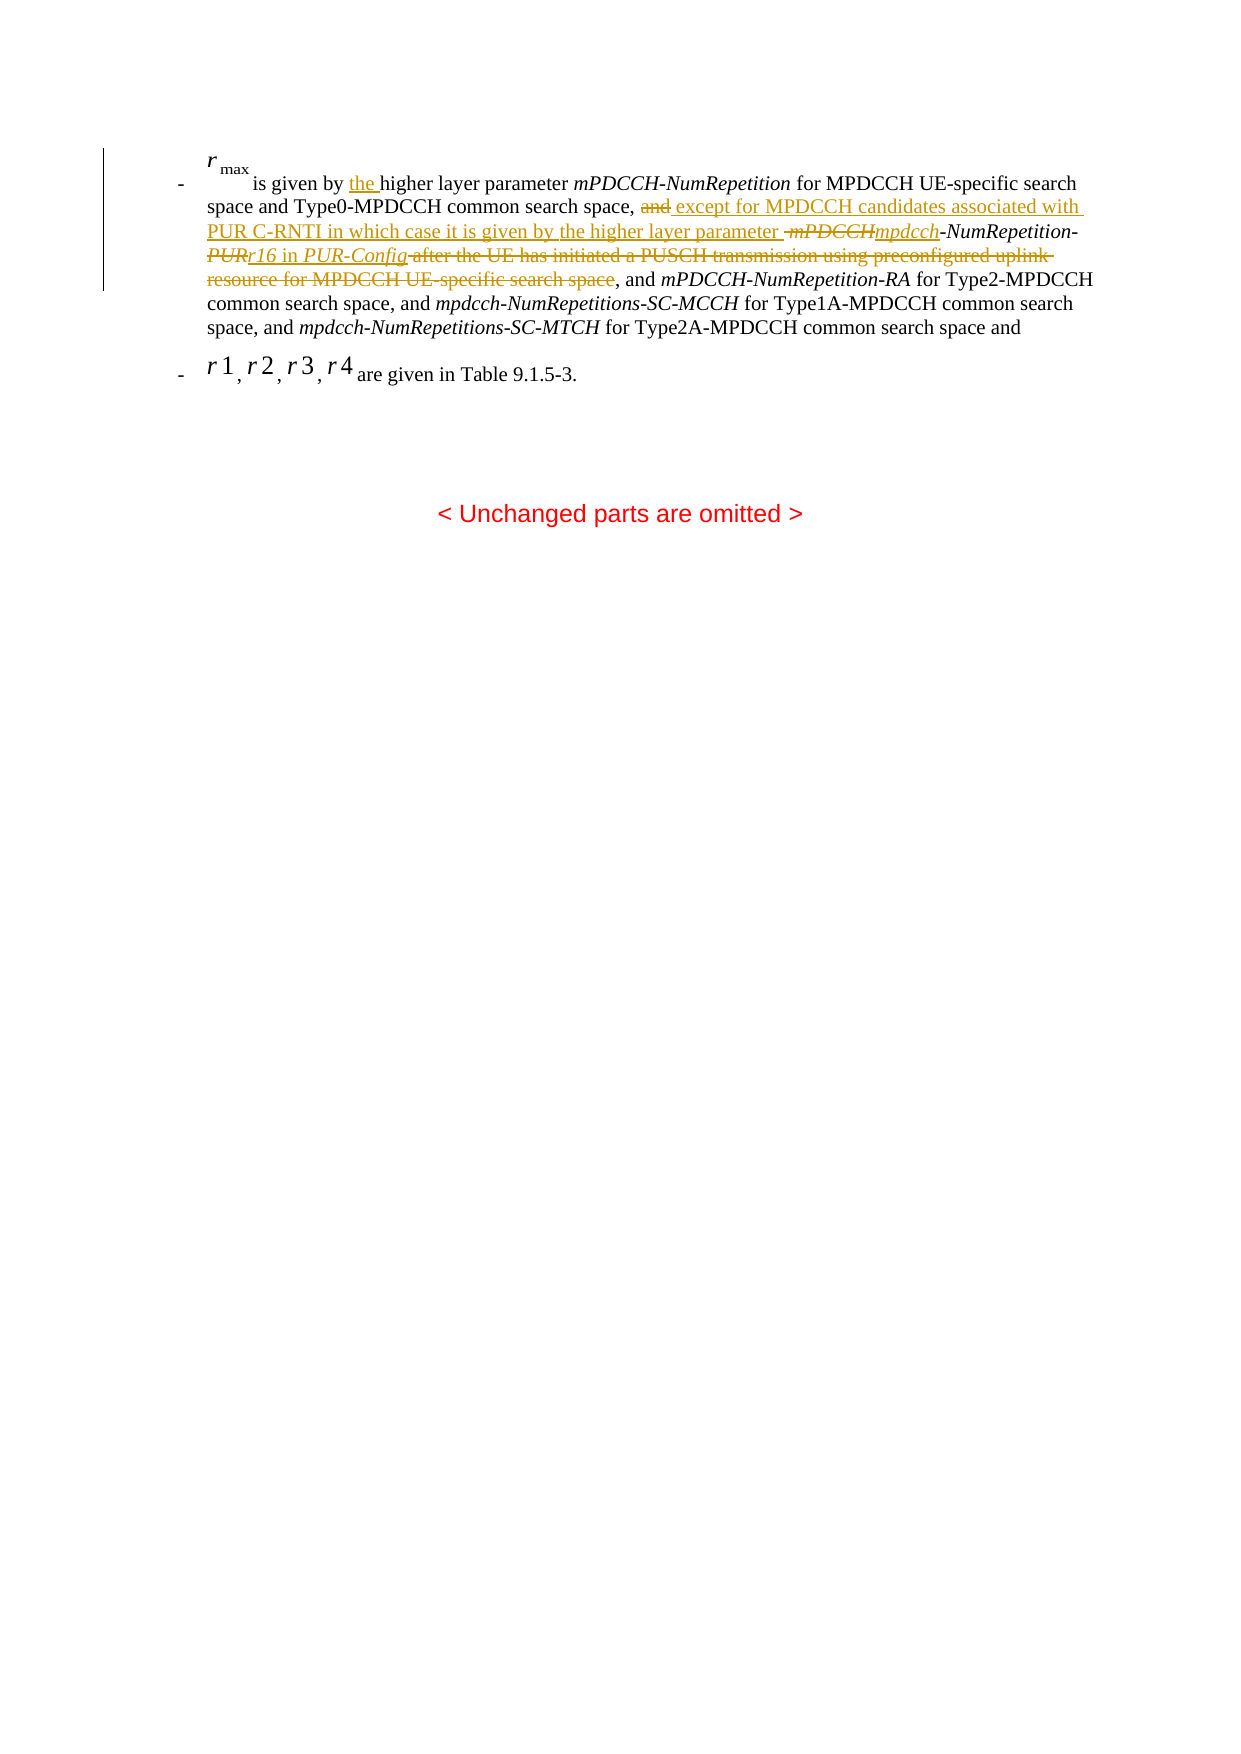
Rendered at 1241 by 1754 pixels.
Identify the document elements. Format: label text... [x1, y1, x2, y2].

text < Unchanged parts are omitted > [118, 499, 1122, 528]
text - , , , are given in Table 9.1.5-3. [177, 351, 1122, 386]
text - is given by higher layer parameter mPDCCH-NumRepetition for MPDCCH UE-specific search space and Type0-MPDCCH common search space, -NumRepetition-, and mPDCCH-NumRepetition-RA for Type2-MPDCCH common search space, and mpdcch-NumRepetitions-SC-MCCH for Type1A-MPDCCH common search space, and mpdcch-NumRepetitions-SC-MTCH for Type2A-MPDCCH common search space and [177, 148, 1122, 339]
